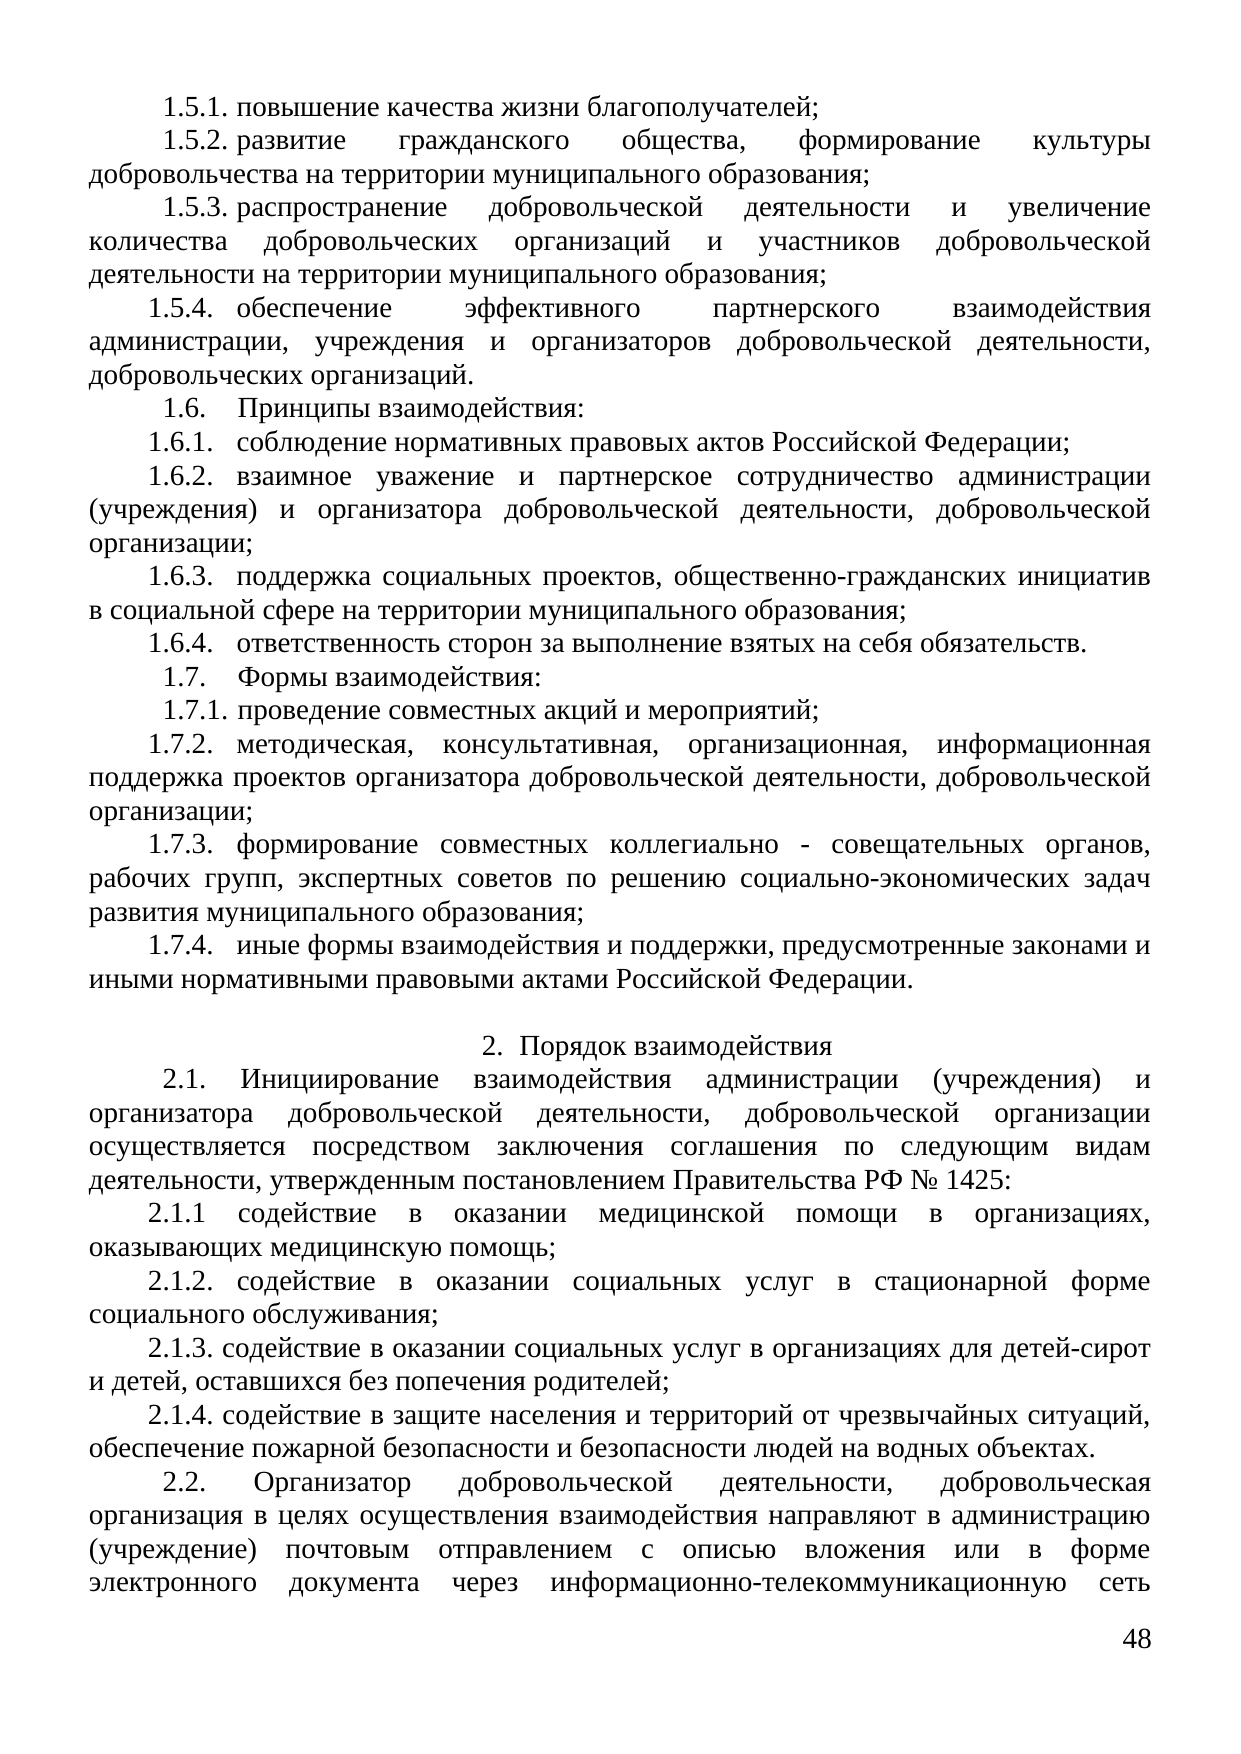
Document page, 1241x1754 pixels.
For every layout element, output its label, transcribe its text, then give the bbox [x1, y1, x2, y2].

list повышение качества жизни благополучателей; [162, 89, 1151, 122]
text 2.1.3. содействие в оказании социальных услуг в организациях для детей-сирот и детей, оставшихся без попечения родителей; [89, 1330, 1151, 1397]
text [89, 1464, 1151, 1598]
text 2.1.2. содействие в оказании социальных услуг в стационарной форме социального обслуживания; [89, 1263, 1151, 1330]
list Формы взаимодействия: [162, 659, 1151, 692]
text 2.1.1 содействие в оказании медицинской помощи в организациях, оказывающих медицинскую помощь; [89, 1196, 1151, 1263]
list Порядок взаимодействия [162, 1028, 1151, 1061]
text 2.1.4. содействие в защите населения и территорий от чрезвычайных ситуаций, обеспечение пожарной безопасности и безопасности людей на водных объектах. [89, 1397, 1151, 1464]
list методическая, консультативная, организационная, информационная поддержка проектов организатора добровольческой деятельности, добровольческой организации; [89, 726, 1151, 827]
list поддержка социальных проектов, общественно-гражданских инициатив в социальной сфере на территории муниципального образования; [89, 558, 1151, 625]
list ответственность сторон за выполнение взятых на себя обязательств. [89, 625, 1151, 659]
list иные формы взаимодействия и поддержки, предусмотренные законами и иными нормативными правовыми актами Российской Федерации. [89, 927, 1151, 994]
list соблюдение нормативных правовых актов Российской Федерации; [89, 424, 1151, 458]
text 2.1. Инициирование взаимодействия администрации (учреждения) и организатора добровольческой деятельности, добровольческой организации осуществляется посредством заключения соглашения по следующим видам деятельности, утвержденным постановлением Правительства РФ № 1425: [89, 1061, 1151, 1196]
list Принципы взаимодействия: [162, 391, 1151, 424]
list обеспечение эффективного партнерского взаимодействия администрации, учреждения и организаторов добровольческой деятельности, добровольческих организаций. [89, 290, 1151, 391]
list распространение добровольческой деятельности и увеличение количества добровольческих организаций и участников добровольческой деятельности на территории муниципального образования; [89, 189, 1151, 290]
list взаимное уважение и партнерское сотрудничество администрации (учреждения) и организатора добровольческой деятельности, добровольческой организации; [89, 458, 1151, 558]
list проведение совместных акций и мероприятий; [162, 692, 1151, 726]
list развитие гражданского общества, формирование культуры добровольчества на территории муниципального образования; [89, 122, 1151, 189]
list формирование совместных коллегиально - совещательных органов, рабочих групп, экспертных советов по решению социально-экономических задач развития муниципального образования; [89, 827, 1151, 927]
